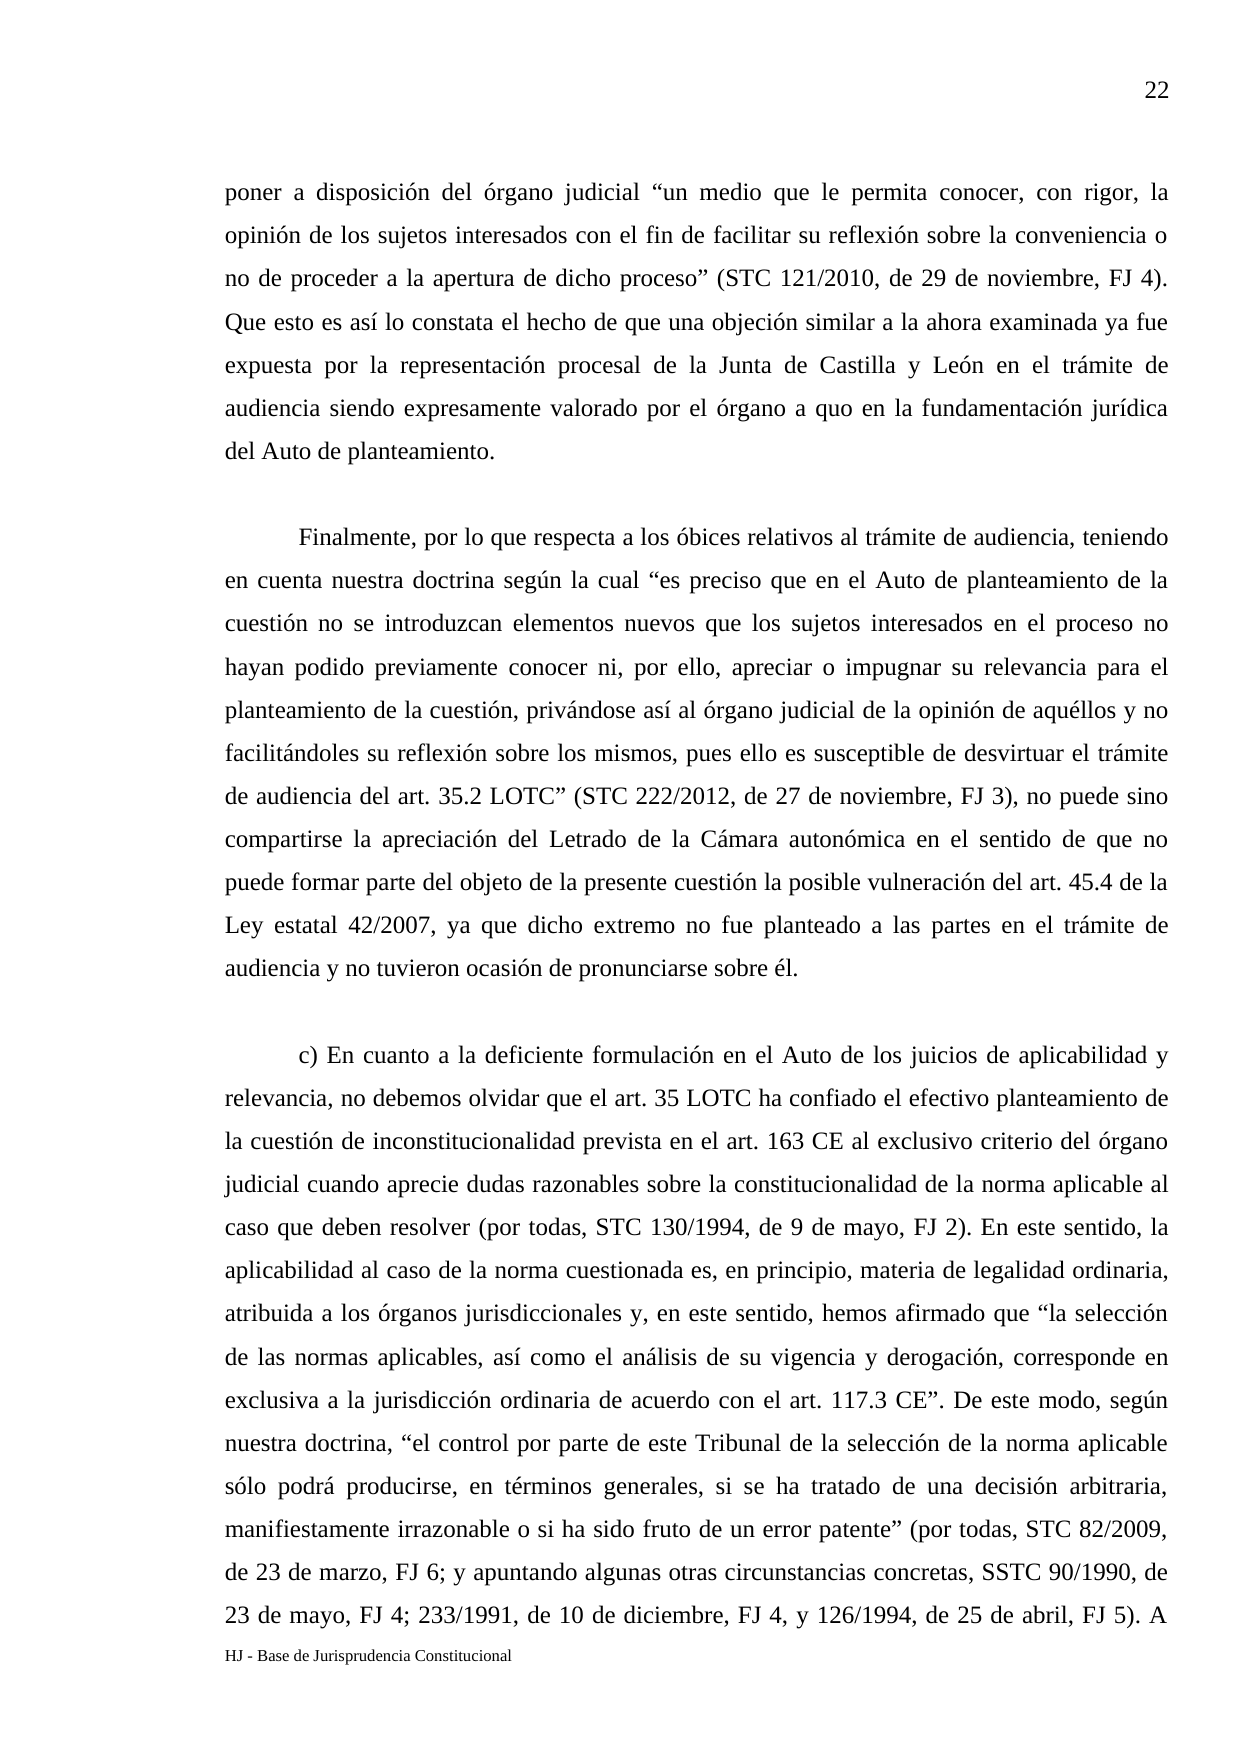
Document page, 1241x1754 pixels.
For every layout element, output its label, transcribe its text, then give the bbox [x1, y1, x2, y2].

text Finalmente, por lo que respecta a los óbices relativos al trámite de audiencia, teniendo en cuenta nuestra doctrina según la cual “es preciso que en el Auto de planteamiento de la cuestión no se introduzcan elementos nuevos que los sujetos interesados en el proceso no hayan podido previamente conocer ni, por ello, apreciar o impugnar su relevancia para el planteamiento de la cuestión, privándose así al órgano judicial de la opinión de aquéllos y no facilitándoles su reflexión sobre los mismos, pues ello es susceptible de desvirtuar el trámite de audiencia del art. 35.2 LOTC” (STC 222/2012, de 27 de noviembre, FJ 3), no puede sino compartirse la apreciación del Letrado de la Cámara autonómica en el sentido de que no puede formar parte del objeto de la presente cuestión la posible vulneración del art. 45.4 de la Ley estatal 42/2007, ya que dicho extremo no fue planteado a las partes en el trámite de audiencia y no tuvieron ocasión de pronunciarse sobre él. [224, 522, 1169, 982]
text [224, 177, 1169, 465]
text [224, 1040, 1169, 1629]
